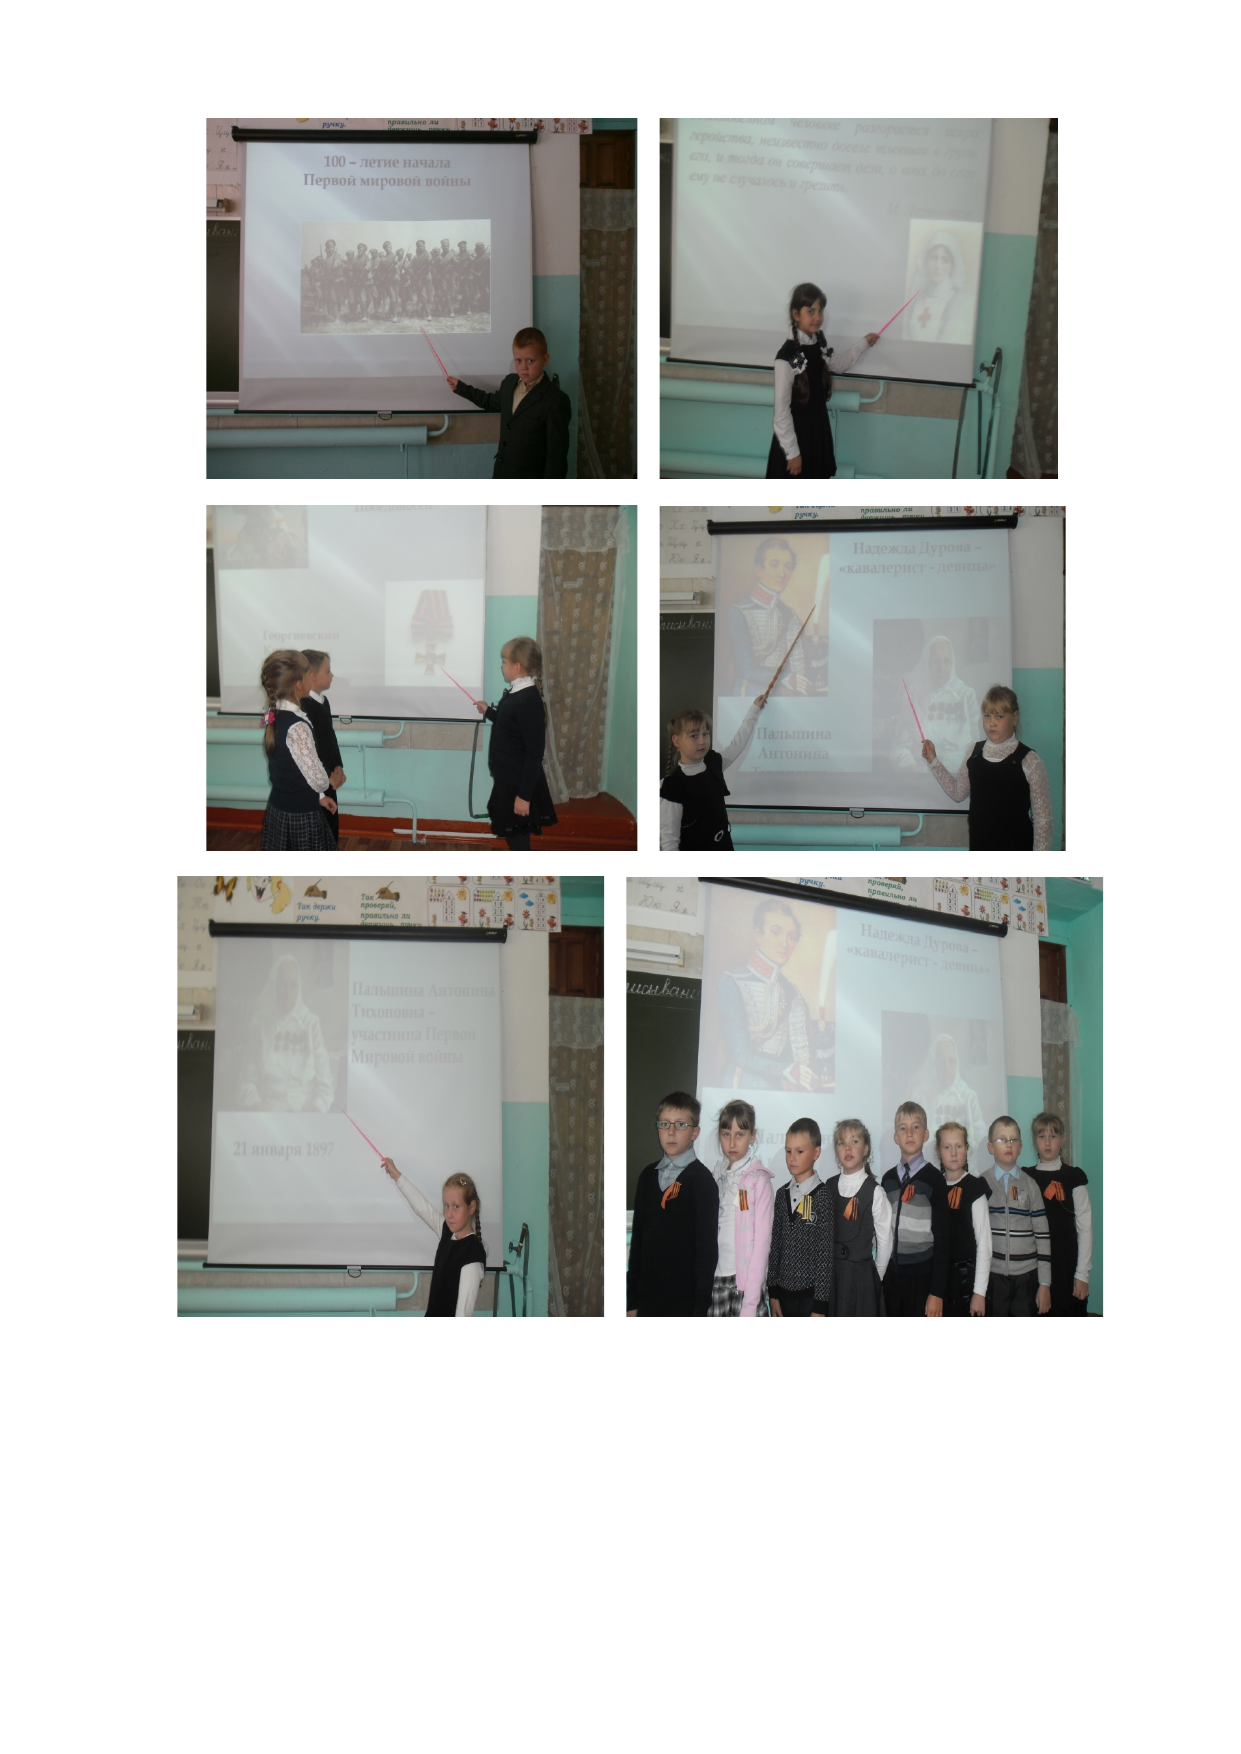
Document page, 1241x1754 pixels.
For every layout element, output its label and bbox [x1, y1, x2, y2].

picture [206, 118, 638, 479]
picture [659, 506, 1066, 851]
picture [626, 877, 1104, 1317]
picture [206, 505, 638, 851]
picture [177, 876, 605, 1317]
picture [659, 118, 1058, 479]
